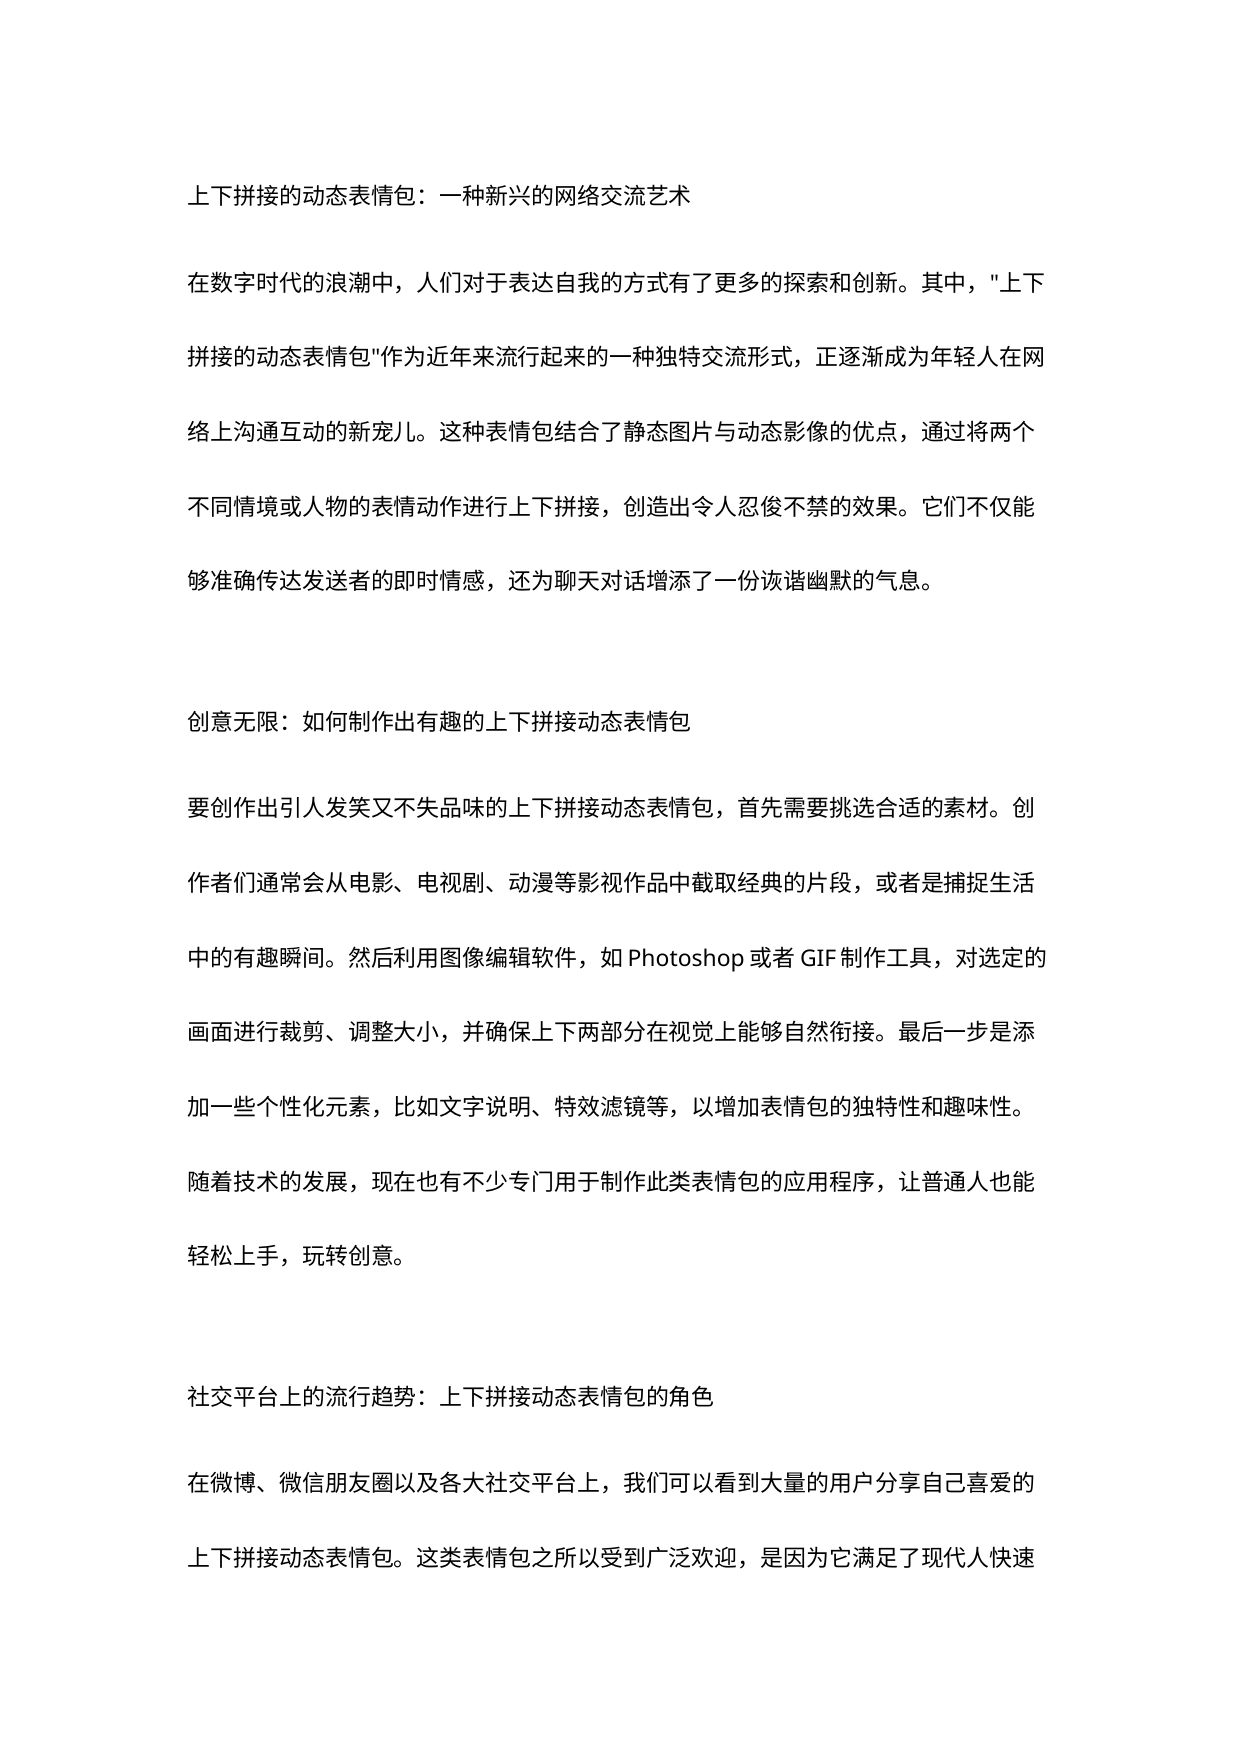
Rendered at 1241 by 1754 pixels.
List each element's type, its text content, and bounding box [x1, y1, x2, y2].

text 在数字时代的浪潮中，人们对于表达自我的方式有了更多的探索和创新。其中，"上下拼接的动态表情包"作为近年来流行起来的一种独特交流形式，正逐渐成为年轻人在网络上沟通互动的新宠儿。这种表情包结合了静态图片与动态影像的优点，通过将两个不同情境或人物的表情动作进行上下拼接，创造出令人忍俊不禁的效果。它们不仅能够准确传达发送者的即时情感，还为聊天对话增添了一份诙谐幽默的气息。 [187, 248, 1053, 612]
text 上下拼接的动态表情包：一种新兴的网络交流艺术 [187, 162, 1053, 227]
text 社交平台上的流行趋势：上下拼接动态表情包的角色 [187, 1363, 1053, 1428]
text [187, 1449, 1053, 1589]
text 创意无限：如何制作出有趣的上下拼接动态表情包 [187, 688, 1053, 753]
text 要创作出引人发笑又不失品味的上下拼接动态表情包，首先需要挑选合适的素材。创作者们通常会从电影、电视剧、动漫等影视作品中截取经典的片段，或者是捕捉生活中的有趣瞬间。然后利用图像编辑软件，如Photoshop或者GIF制作工具，对选定的画面进行裁剪、调整大小，并确保上下两部分在视觉上能够自然衔接。最后一步是添加一些个性化元素，比如文字说明、特效滤镜等，以增加表情包的独特性和趣味性。随着技术的发展，现在也有不少专门用于制作此类表情包的应用程序，让普通人也能轻松上手，玩转创意。 [187, 774, 1053, 1287]
